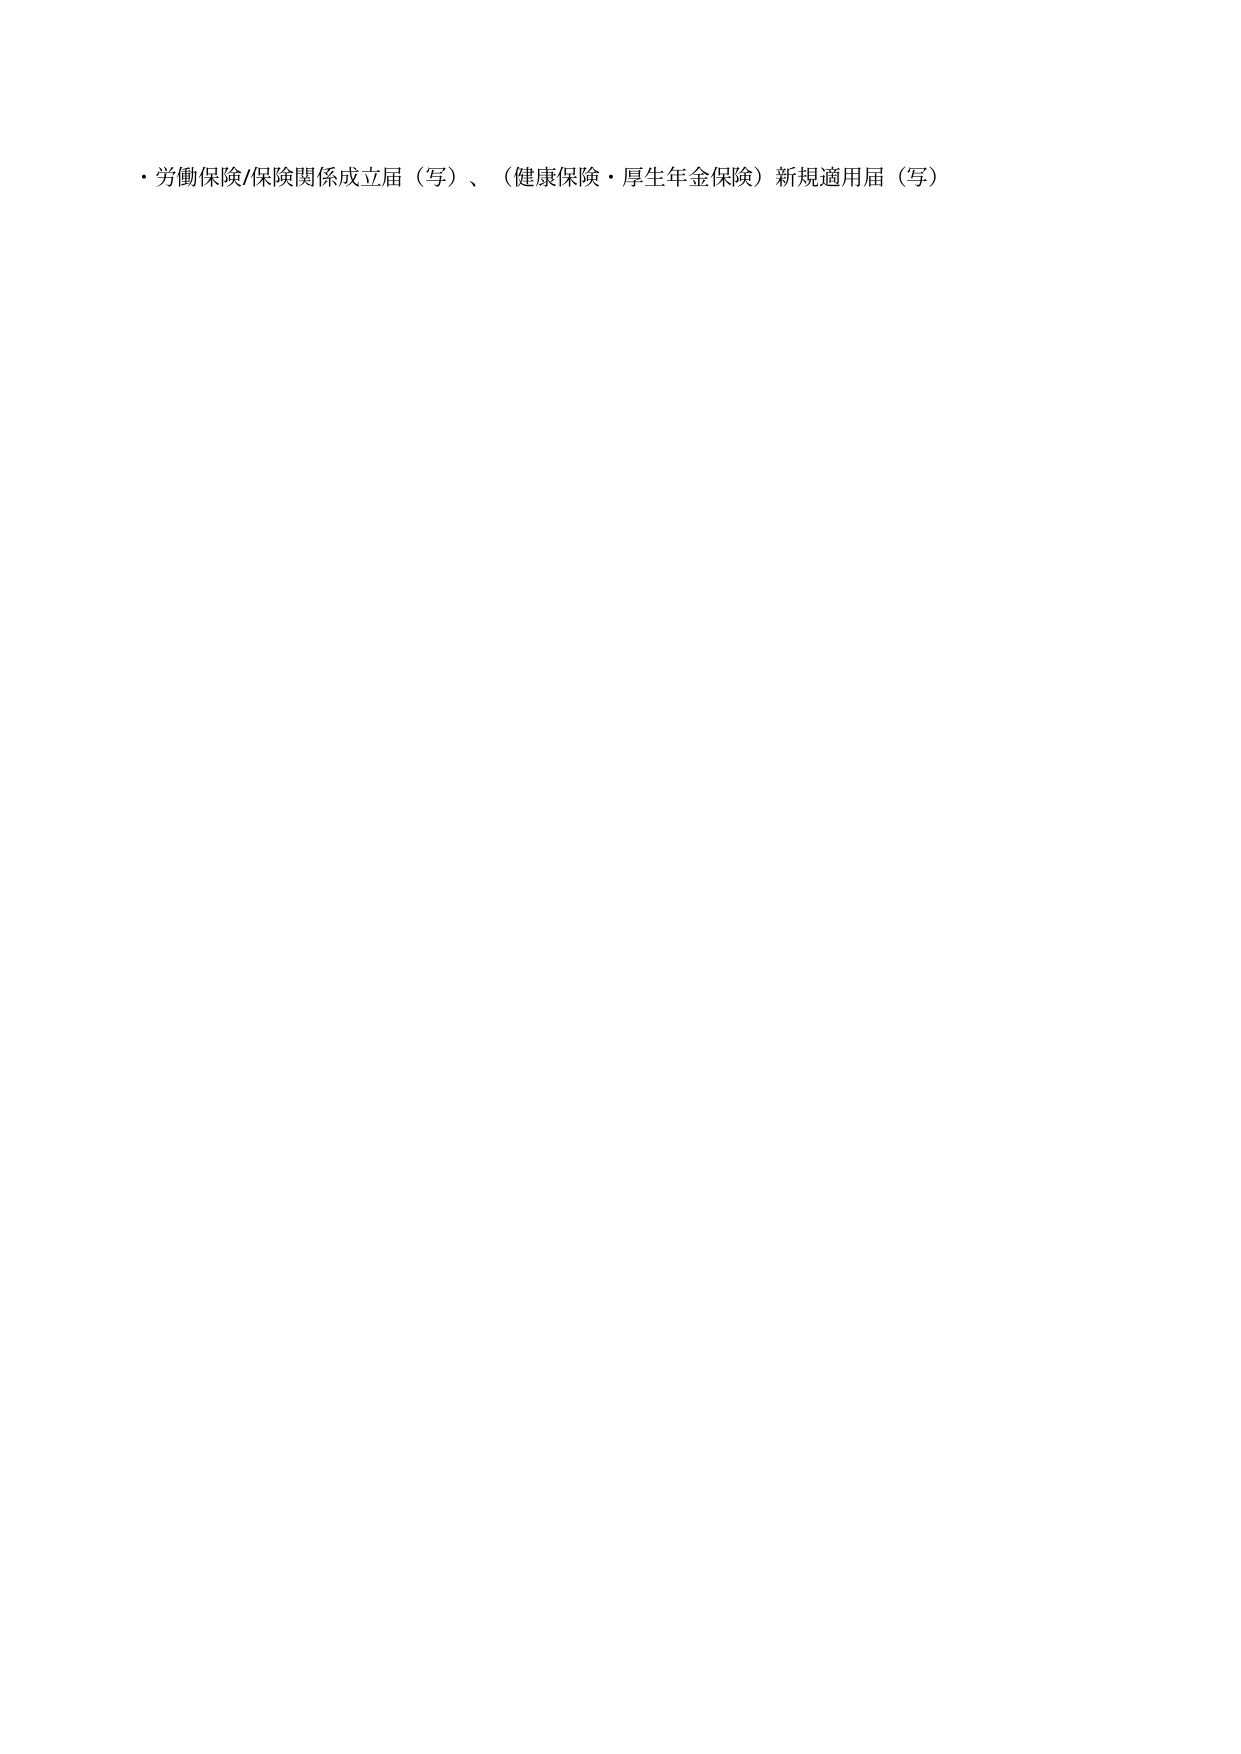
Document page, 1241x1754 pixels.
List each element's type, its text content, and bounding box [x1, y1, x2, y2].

text ・労働保険/保険関係成立届（写）、（健康保険・厚生年金保険）新規適用届（写） [133, 157, 1122, 194]
